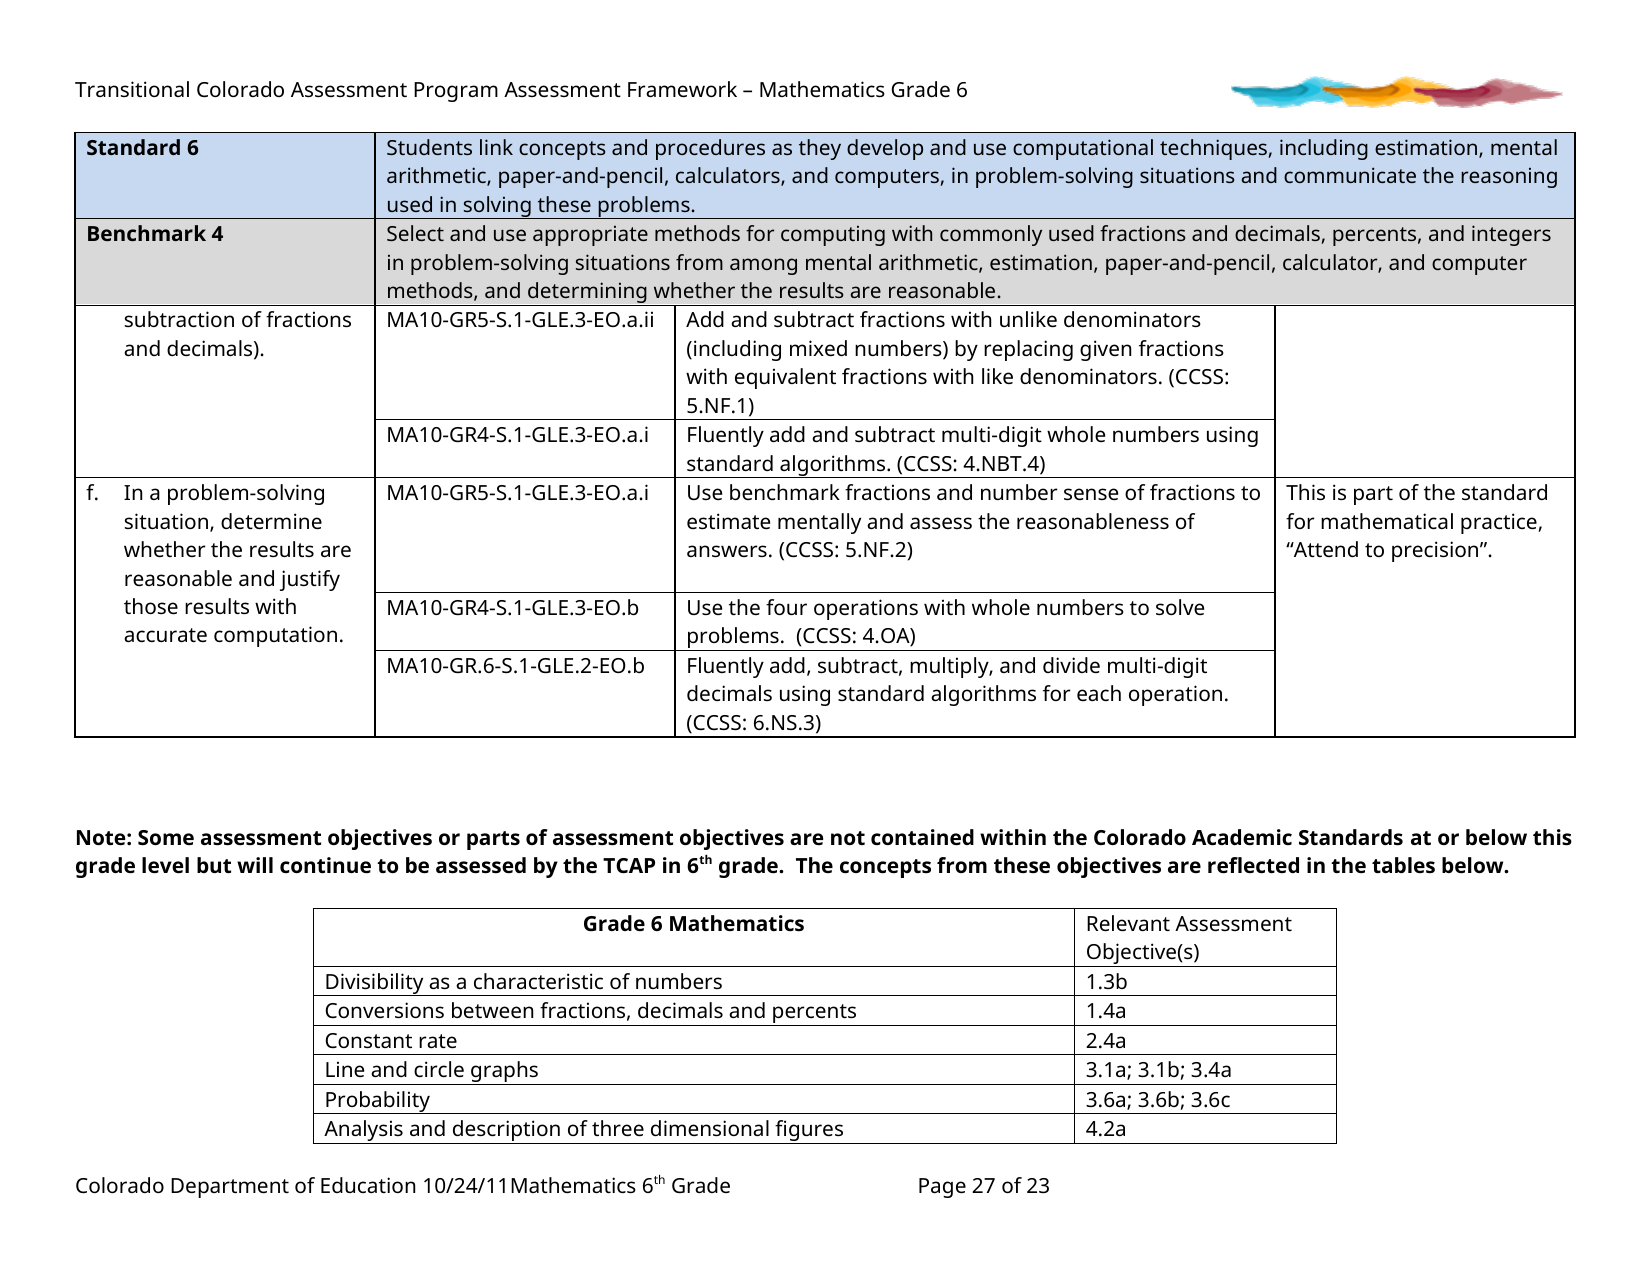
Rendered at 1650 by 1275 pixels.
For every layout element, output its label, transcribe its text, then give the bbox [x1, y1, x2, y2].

table_cell 1.3b [1075, 967, 1336, 995]
text Note: Some assessment objectives or parts of assessment objectives are not contained within the Colorado Academic Standards at or below this grade level but will continue to be assessed by the TCAP in 6th grade. The concepts from these objectives are reflected in the tables below. [75, 823, 1575, 879]
table_cell Line and circle graphs [314, 1055, 1074, 1084]
table_cell Conversions between fractions, decimals and percents [314, 996, 1074, 1025]
table_cell This is part of the standard for mathematical practice, “Attend to precision”. [1276, 478, 1574, 736]
table_header Standard 6 [76, 133, 374, 218]
table_cell MA10-GR5-S.1-GLE.3-EO.a.ii [376, 306, 674, 419]
table_cell Divisibility as a characteristic of numbers [314, 967, 1074, 995]
table_cell 2.4a [1075, 1026, 1336, 1054]
table_cell Use benchmark fractions and number sense of fractions to estimate mentally and assess the reasonableness of answers. (CCSS: 5.NF.2) [676, 478, 1274, 592]
table_cell In a problem-solving situation, determine whether the results are reasonable and justify those results with accurate computation. [76, 478, 374, 736]
table_header Relevant Assessment Objective(s) [1075, 909, 1336, 966]
table_cell Add and subtract fractions with unlike denominators (including mixed numbers) by replacing given fractions with equivalent fractions with like denominators. (CCSS: 5.NF.1) [676, 306, 1274, 419]
table_cell MA10-GR4-S.1-GLE.3-EO.a.i [376, 420, 674, 477]
table_cell Analysis and description of three dimensional figures [314, 1114, 1074, 1143]
table_cell 3.6a; 3.6b; 3.6c [1075, 1085, 1336, 1113]
table_cell Fluently add and subtract multi-digit whole numbers using standard algorithms. (CCSS: 4.NBT.4) [676, 420, 1274, 477]
table_cell MA10-GR5-S.1-GLE.3-EO.a.i [376, 478, 674, 592]
table_cell 3.1a; 3.1b; 3.4a [1075, 1055, 1336, 1084]
table_cell MA10-GR.6-S.1-GLE.2-EO.b [376, 651, 674, 736]
table_header Grade 6 Mathematics [314, 909, 1074, 966]
table_cell Fluently add, subtract, multiply, and divide multi-digit decimals using standard algorithms for each operation. (CCSS: 6.NS.3) [676, 651, 1274, 736]
table_header Students link concepts and procedures as they develop and use computational techniques, including estimation, mental arithmetic, paper-and-pencil, calculators, and computers, in problem-solving situations and communicate the reasoning used in solving these problems. [376, 133, 1574, 218]
table_cell Benchmark 4 [76, 219, 374, 304]
table_cell Use the four operations with whole numbers to solve problems. (CCSS: 4.OA) [676, 593, 1274, 650]
table_cell MA10-GR4-S.1-GLE.3-EO.b [376, 593, 674, 650]
table_cell 4.2a [1075, 1114, 1336, 1143]
table_cell Constant rate [314, 1026, 1074, 1054]
table_cell Probability [314, 1085, 1074, 1113]
table_cell 1.4a [1075, 996, 1336, 1025]
